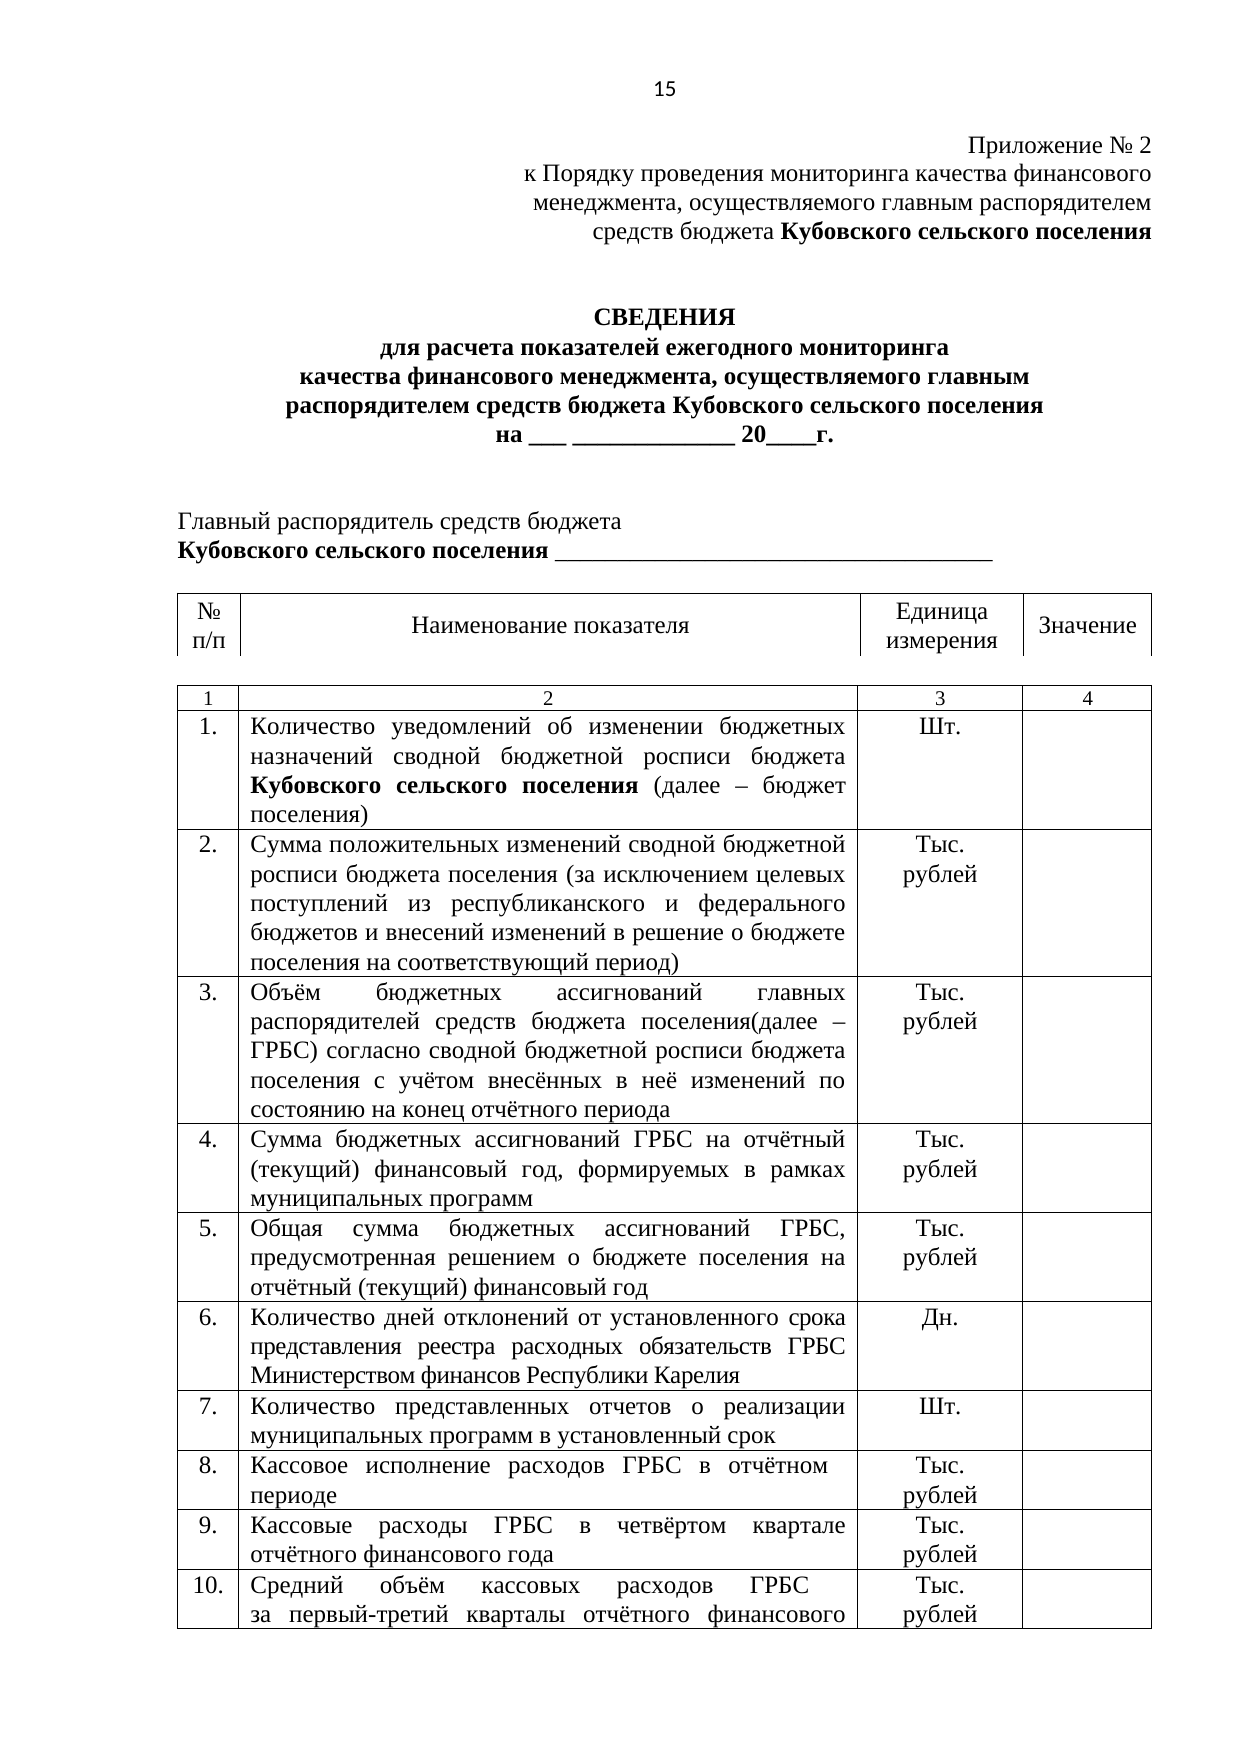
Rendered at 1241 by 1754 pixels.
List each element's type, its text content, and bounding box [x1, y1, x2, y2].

table_cell [1023, 977, 1151, 1123]
text распорядителем средств бюджета Кубовского сельского поселения [177, 390, 1152, 419]
text качества финансового менеджмента, осуществляемого главным [177, 361, 1152, 389]
text на ___ _____________ 20____г. [177, 419, 1152, 448]
table_cell Тыс. рублей [858, 1213, 1022, 1301]
table_cell Кассовое исполнение расходов ГРБС в отчётном периоде [239, 1451, 857, 1509]
table_cell Сумма бюджетных ассигнований ГРБС на отчётный (текущий) финансовый год, формируемых в рамках муниципальных программ [239, 1124, 857, 1212]
text для расчета показателей ежегодного мониторинга [177, 332, 1152, 360]
table_cell 1. [178, 711, 238, 828]
table_cell 9. [178, 1510, 238, 1569]
table_cell Тыс. рублей [858, 1451, 1022, 1509]
table_cell Тыс. рублей [858, 1510, 1022, 1569]
table_cell Сумма положительных изменений сводной бюджетной росписи бюджета поселения (за исключением целевых поступлений из республиканского и федерального бюджетов и внесений изменений в решение о бюджете поселения на соответствующий период) [239, 830, 857, 976]
table_cell Количество представленных отчетов о реализации муниципальных программ в установленный срок [239, 1391, 857, 1449]
table_cell [1023, 1213, 1151, 1301]
table_cell Общая сумма бюджетных ассигнований ГРБС, предусмотренная решением о бюджете поселения на отчётный (текущий) финансовый год [239, 1213, 857, 1301]
table_cell [1023, 1570, 1151, 1628]
table_cell Тыс. рублей [858, 830, 1022, 976]
table_cell Шт. [858, 711, 1022, 828]
table_header 1 [178, 686, 238, 710]
table_cell Количество уведомлений об изменении бюджетных назначений сводной бюджетной росписи бюджета Кубовского сельского поселения (далее – бюджет поселения) [239, 711, 857, 828]
text Приложение № 2 [177, 130, 1152, 158]
table_cell Тыс. рублей [858, 977, 1022, 1123]
table_cell 8. [178, 1451, 238, 1509]
table_header Наименование показателя [241, 594, 860, 656]
table_cell 7. [178, 1391, 238, 1449]
table_header 3 [858, 686, 1022, 710]
table_cell Объём бюджетных ассигнований главных распорядителей средств бюджета поселения(далее – ГРБС) согласно сводной бюджетной росписи бюджета поселения с учётом внесённых в неё изменений по состоянию на конец отчётного периода [239, 977, 857, 1123]
table_header 4 [1023, 686, 1151, 710]
table_cell [1023, 830, 1151, 976]
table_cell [239, 1570, 857, 1628]
table_cell 4. [178, 1124, 238, 1212]
text СВЕДЕНИЯ [177, 302, 1152, 331]
table_cell 5. [178, 1213, 238, 1301]
table_header Единица измерения [861, 594, 1023, 656]
text к Порядку проведения мониторинга качества финансового [177, 158, 1152, 187]
table_cell Тыс. рублей [858, 1124, 1022, 1212]
table_cell [1023, 1391, 1151, 1449]
table_header 2 [239, 686, 857, 710]
text менеджмента, осуществляемого главным распорядителем [177, 187, 1152, 216]
table_cell [1023, 1124, 1151, 1212]
table_cell Количество дней отклонений от установленного срока представления реестра расходных обязательств ГРБС Министерством финансов Республики Карелия [239, 1302, 857, 1390]
table_cell Кассовые расходы ГРБС в четвёртом квартале отчётного финансового года [239, 1510, 857, 1569]
table_cell 6. [178, 1302, 238, 1390]
table_cell [1023, 1302, 1151, 1390]
text Кубовского сельского поселения ___________________________________ [177, 535, 1152, 564]
table_cell 3. [178, 977, 238, 1123]
table_cell 10. [178, 1570, 238, 1628]
table_cell [1023, 1510, 1151, 1569]
table_header Значение [1024, 594, 1151, 656]
table_cell [1023, 711, 1151, 828]
table_cell Дн. [858, 1302, 1022, 1390]
table_cell Тыс. рублей [858, 1570, 1022, 1628]
table_header № п/п [178, 594, 240, 656]
text Главный распорядитель средств бюджета [177, 506, 1152, 535]
table_cell [1023, 1451, 1151, 1509]
table_cell Шт. [858, 1391, 1022, 1449]
table_cell 2. [178, 830, 238, 976]
text средств бюджета Кубовского сельского поселения [177, 216, 1152, 245]
